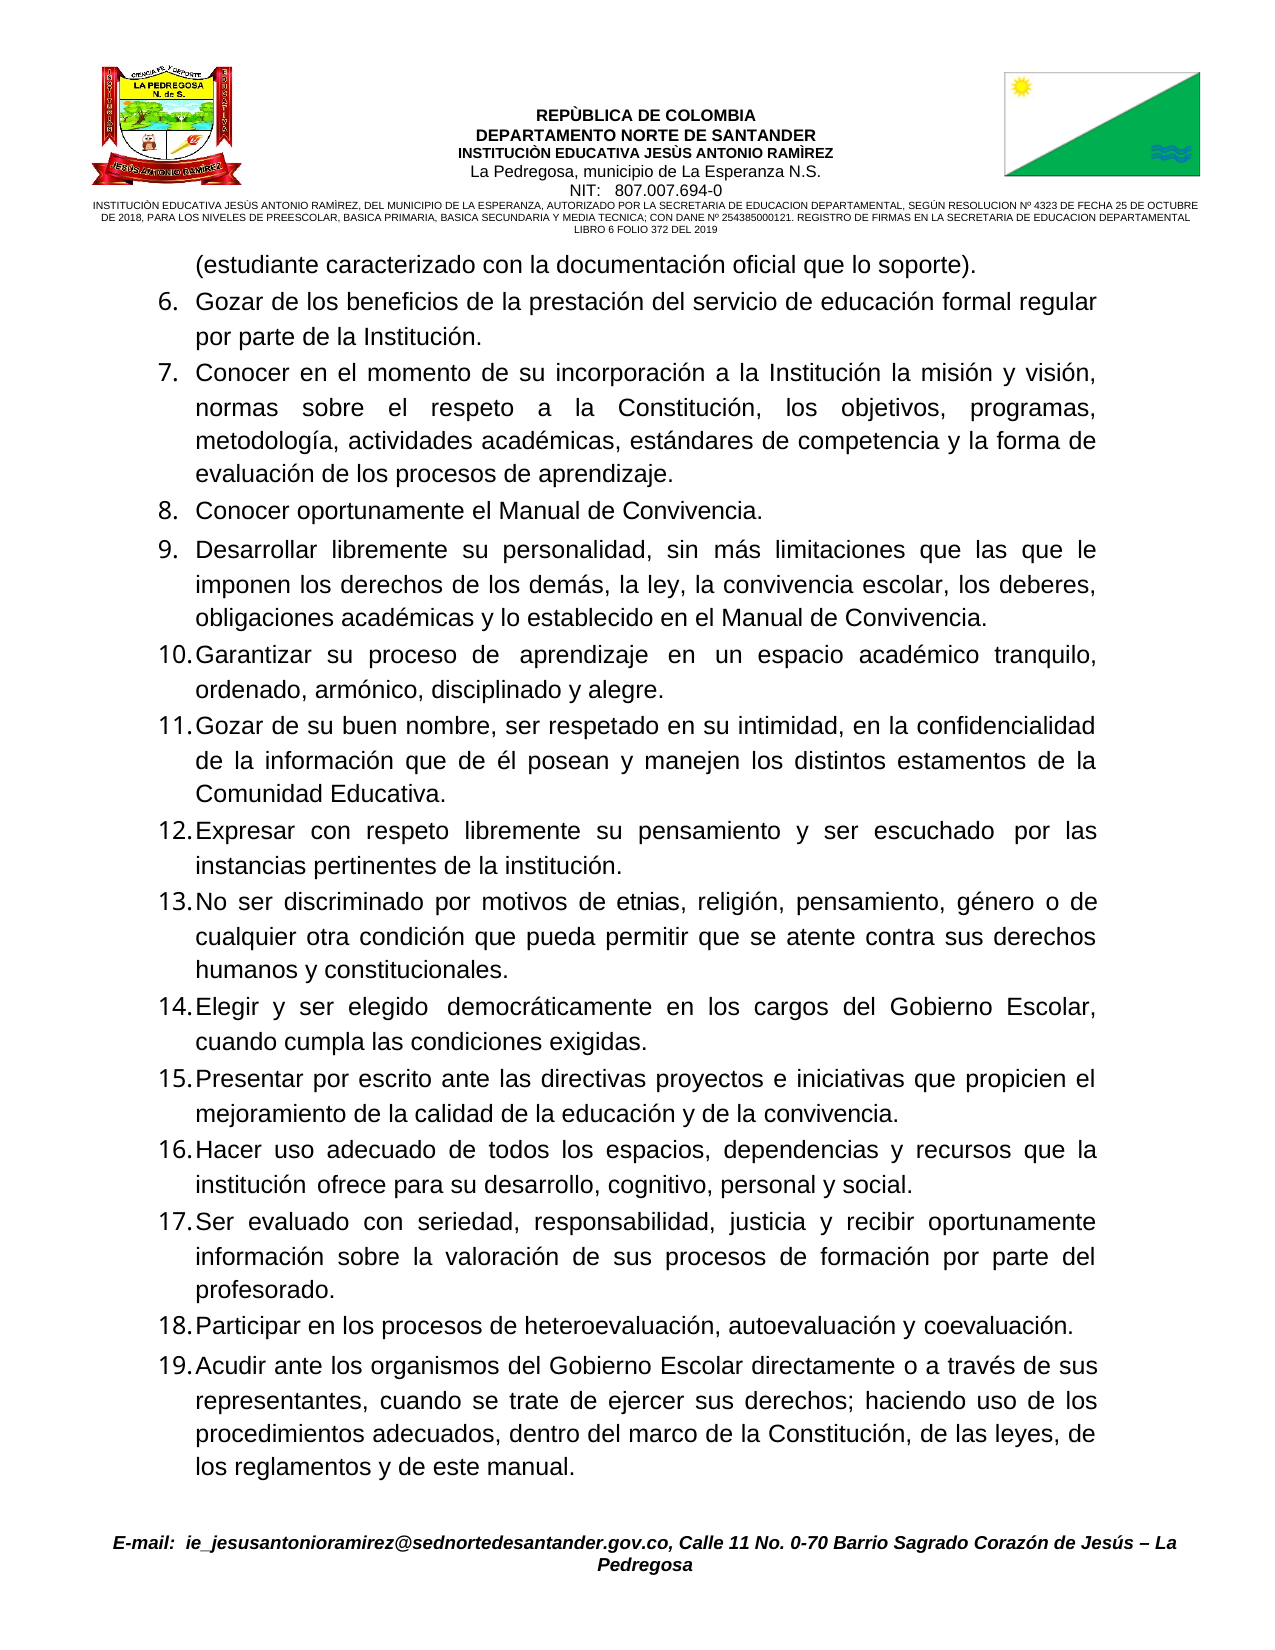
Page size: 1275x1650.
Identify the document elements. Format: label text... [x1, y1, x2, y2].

list Acudir ante los organismos del Gobierno Escolar directamente o a través de sus representantes, cuando se trate de ejercer sus derechos; haciendo uso de los procedimientos adecuados, dentro del marco de la Constitución, de las leyes, de los reglamentos y de este manual. [158, 1347, 1098, 1480]
list Ser evaluado con seriedad, responsabilidad, justicia y recibir oportunamente información sobre la valoración de sus procesos de formación por parte del profesorado. [158, 1203, 1098, 1303]
list Gozar de los beneficios de la prestación del servicio de educación formal regular por parte de la Institución. [158, 283, 1098, 350]
list Garantizar su proceso de aprendizaje en un espacio académico tranquilo, ordenado, armónico, disciplinado y alegre. [158, 636, 1098, 703]
list Participar en los procesos de heteroevaluación, autoevaluación y coevaluación. [158, 1308, 1098, 1342]
list Conocer en el momento de su incorporación a la Institución la misión y visión, normas sobre el respeto a la Constitución, los objetivos, programas, metodología, actividades académicas, estándares de competencia y la forma de evaluación de los procesos de aprendizaje. [158, 355, 1098, 488]
list Hacer uso adecuado de todos los espacios, dependencias y recursos que la institución ofrece para su desarrollo, cognitivo, personal y social. [158, 1132, 1098, 1199]
picture [1003, 72, 1200, 178]
picture [91, 65, 242, 185]
list Expresar con respeto libremente su pensamiento y ser escuchado por las instancias pertinentes de la institución. [158, 812, 1098, 879]
list Desarrollar libremente su personalidad, sin más limitaciones que las que le imponen los derechos de los demás, la ley, la convivencia escolar, los deberes, obligaciones académicas y lo establecido en el Manual de Convivencia. [158, 532, 1098, 632]
list Elegir y ser elegido democráticamente en los cargos del Gobierno Escolar, cuando cumpla las condiciones exigidas. [158, 989, 1098, 1056]
list Conocer oportunamente el Manual de Convivencia. [158, 492, 1098, 526]
list Presentar por escrito ante las directivas proyectos e iniciativas que propicien el mejoramiento de la calidad de la educación y de la convivencia. [158, 1060, 1098, 1127]
list Gozar de su buen nombre, ser respetado en su intimidad, en la confidencialidad de la información que de él posean y manejen los distintos estamentos de la Comunidad Educativa. [158, 708, 1098, 808]
list No ser discriminado por motivos de etnias, religión, pensamiento, género o de cualquier otra condición que pueda permitir que se atente contra sus derechos humanos y constitucionales. [158, 884, 1098, 984]
